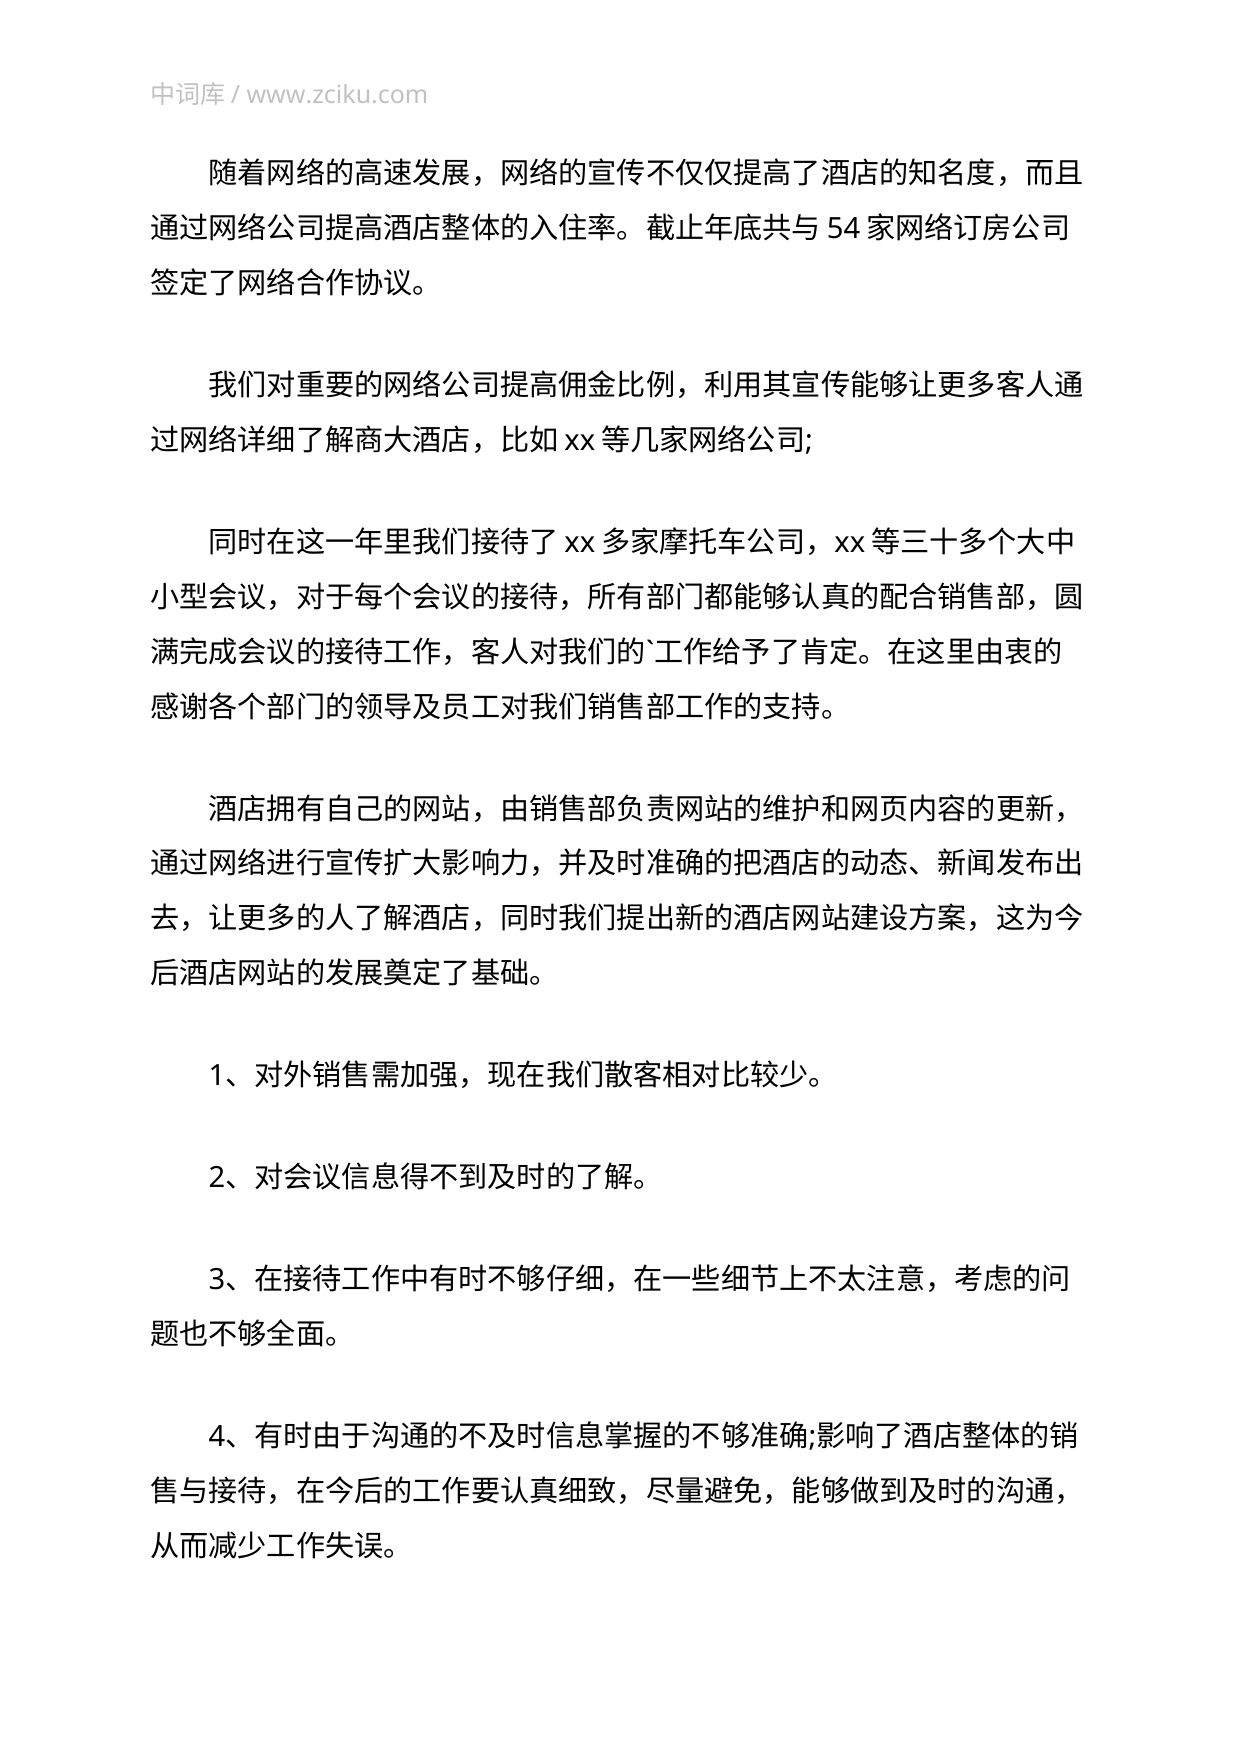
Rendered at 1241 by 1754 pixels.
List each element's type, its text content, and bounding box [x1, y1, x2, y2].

text 同时在这一年里我们接待了xx多家摩托车公司，xx等三十多个大中小型会议，对于每个会议的接待，所有部门都能够认真的配合销售部，圆满完成会议的接待工作，客人对我们的`工作给予了肯定。在这里由衷的感谢各个部门的领导及员工对我们销售部工作的支持。 [150, 518, 1090, 726]
text 2、对会议信息得不到及时的了解。 [150, 1154, 1090, 1196]
text 酒店拥有自己的网站，由销售部负责网站的维护和网页内容的更新，通过网络进行宣传扩大影响力，并及时准确的把酒店的动态、新闻发布出去，让更多的人了解酒店，同时我们提出新的酒店网站建设方案，这为今后酒店网站的发展奠定了基础。 [150, 785, 1090, 992]
text 4、有时由于沟通的不及时信息掌握的不够准确;影响了酒店整体的销售与接待，在今后的工作要认真细致，尽量避免，能够做到及时的沟通，从而减少工作失误。 [150, 1412, 1090, 1564]
text 3、在接待工作中有时不够仔细，在一些细节上不太注意，考虑的问题也不够全面。 [150, 1256, 1090, 1353]
text 我们对重要的网络公司提高佣金比例，利用其宣传能够让更多客人通过网络详细了解商大酒店，比如xx等几家网络公司; [150, 362, 1090, 459]
text 1、对外销售需加强，现在我们散客相对比较少。 [150, 1052, 1090, 1094]
text 随着网络的高速发展，网络的宣传不仅仅提高了酒店的知名度，而且通过网络公司提高酒店整体的入住率。截止年底共与54家网络订房公司签定了网络合作协议。 [150, 150, 1090, 302]
